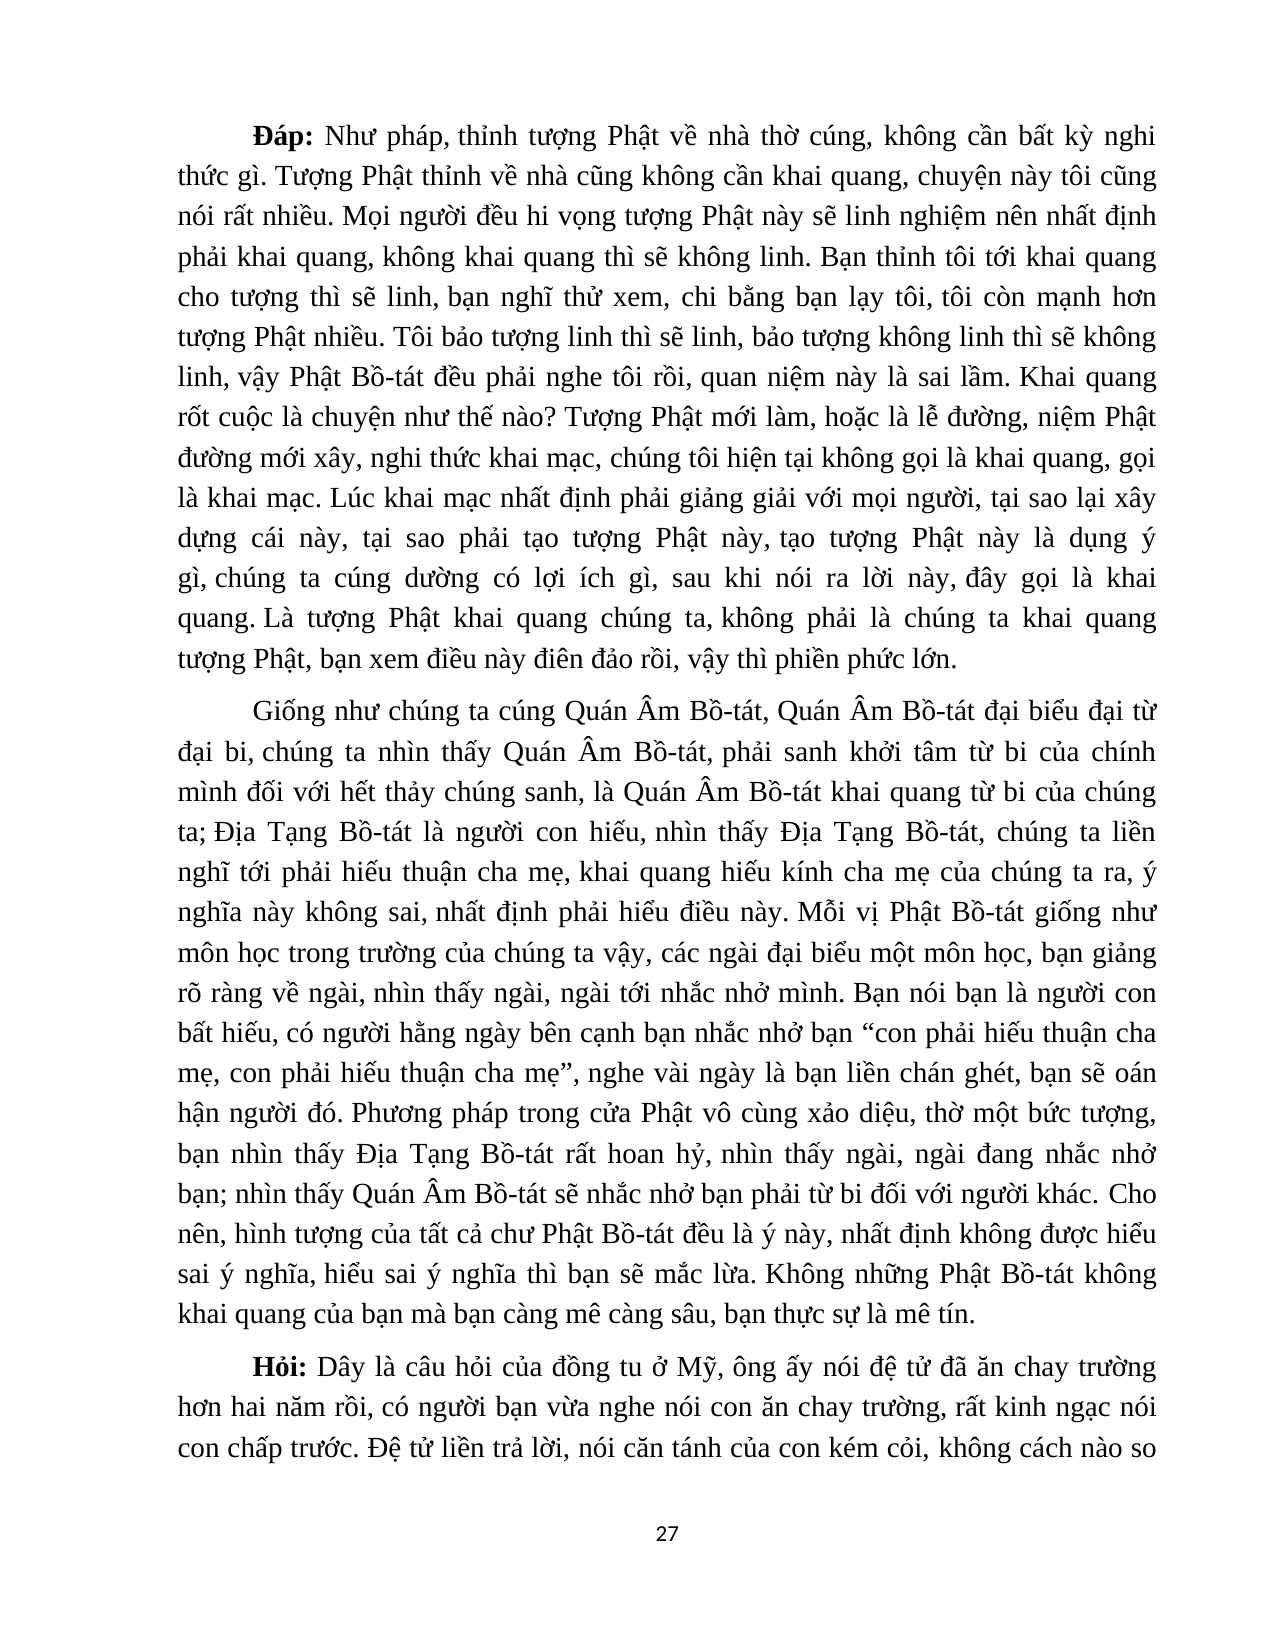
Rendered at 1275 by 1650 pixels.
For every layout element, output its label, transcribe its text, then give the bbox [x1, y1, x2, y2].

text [177, 1349, 1157, 1463]
text Giống như chúng ta cúng Quán Âm Bồ-tát, Quán Âm Bồ-tát đại biểu đại từ đại bi, chúng ta nhìn thấy Quán Âm Bồ-tát, phải sanh khởi tâm từ bi của chính mình đối với hết thảy chúng sanh, là Quán Âm Bồ-tát khai quang từ bi của chúng ta; Địa Tạng Bồ-tát là người con hiếu, nhìn thấy Địa Tạng Bồ-tát, chúng ta liền nghĩ tới phải hiếu thuận cha mẹ, khai quang hiếu kính cha mẹ của chúng ta ra, ý nghĩa này không sai, nhất định phải hiểu điều này. Mỗi vị Phật Bồ-tát giống như môn học trong trường của chúng ta vậy, các ngài đại biểu một môn học, bạn giảng rõ ràng về ngài, nhìn thấy ngài, ngài tới nhắc nhở mình. Bạn nói bạn là người con bất hiếu, có người hằng ngày bên cạnh bạn nhắc nhở bạn “con phải hiếu thuận cha mẹ, con phải hiếu thuận cha mẹ”, nghe vài ngày là bạn liền chán ghét, bạn sẽ oán hận người đó. Phương pháp trong cửa Phật vô cùng xảo diệu, thờ một bức tượng, bạn nhìn thấy Địa Tạng Bồ-tát rất hoan hỷ, nhìn thấy ngài, ngài đang nhắc nhở bạn; nhìn thấy Quán Âm Bồ-tát sẽ nhắc nhở bạn phải từ bi đối với người khác. Cho nên, hình tượng của tất cả chư Phật Bồ-tát đều là ý này, nhất định không được hiểu sai ý nghĩa, hiểu sai ý nghĩa thì bạn sẽ mắc lừa. Không những Phật Bồ-tát không khai quang của bạn mà bạn càng mê càng sâu, bạn thực sự là mê tín. [177, 693, 1157, 1330]
text Đáp: Như pháp, thỉnh tượng Phật về nhà thờ cúng, không cần bất kỳ nghi thức gì. Tượng Phật thỉnh về nhà cũng không cần khai quang, chuyện này tôi cũng nói rất nhiều. Mọi người đều hi vọng tượng Phật này sẽ linh nghiệm nên nhất định phải khai quang, không khai quang thì sẽ không linh. Bạn thỉnh tôi tới khai quang cho tượng thì sẽ linh, bạn nghĩ thử xem, chi bằng bạn lạy tôi, tôi còn mạnh hơn tượng Phật nhiều. Tôi bảo tượng linh thì sẽ linh, bảo tượng không linh thì sẽ không linh, vậy Phật Bồ-tát đều phải nghe tôi rồi, quan niệm này là sai lầm. Khai quang rốt cuộc là chuyện như thế nào? Tượng Phật mới làm, hoặc là lễ đường, niệm Phật đường mới xây, nghi thức khai mạc, chúng tôi hiện tại không gọi là khai quang, gọi là khai mạc. Lúc khai mạc nhất định phải giảng giải với mọi người, tại sao lại xây dựng cái này, tại sao phải tạo tượng Phật này, tạo tượng Phật này là dụng ý gì, chúng ta cúng dường có lợi ích gì, sau khi nói ra lời này, đây gọi là khai quang. Là tượng Phật khai quang chúng ta, không phải là chúng ta khai quang tượng Phật, bạn xem điều này điên đảo rồi, vậy thì phiền phức lớn. [177, 118, 1157, 674]
